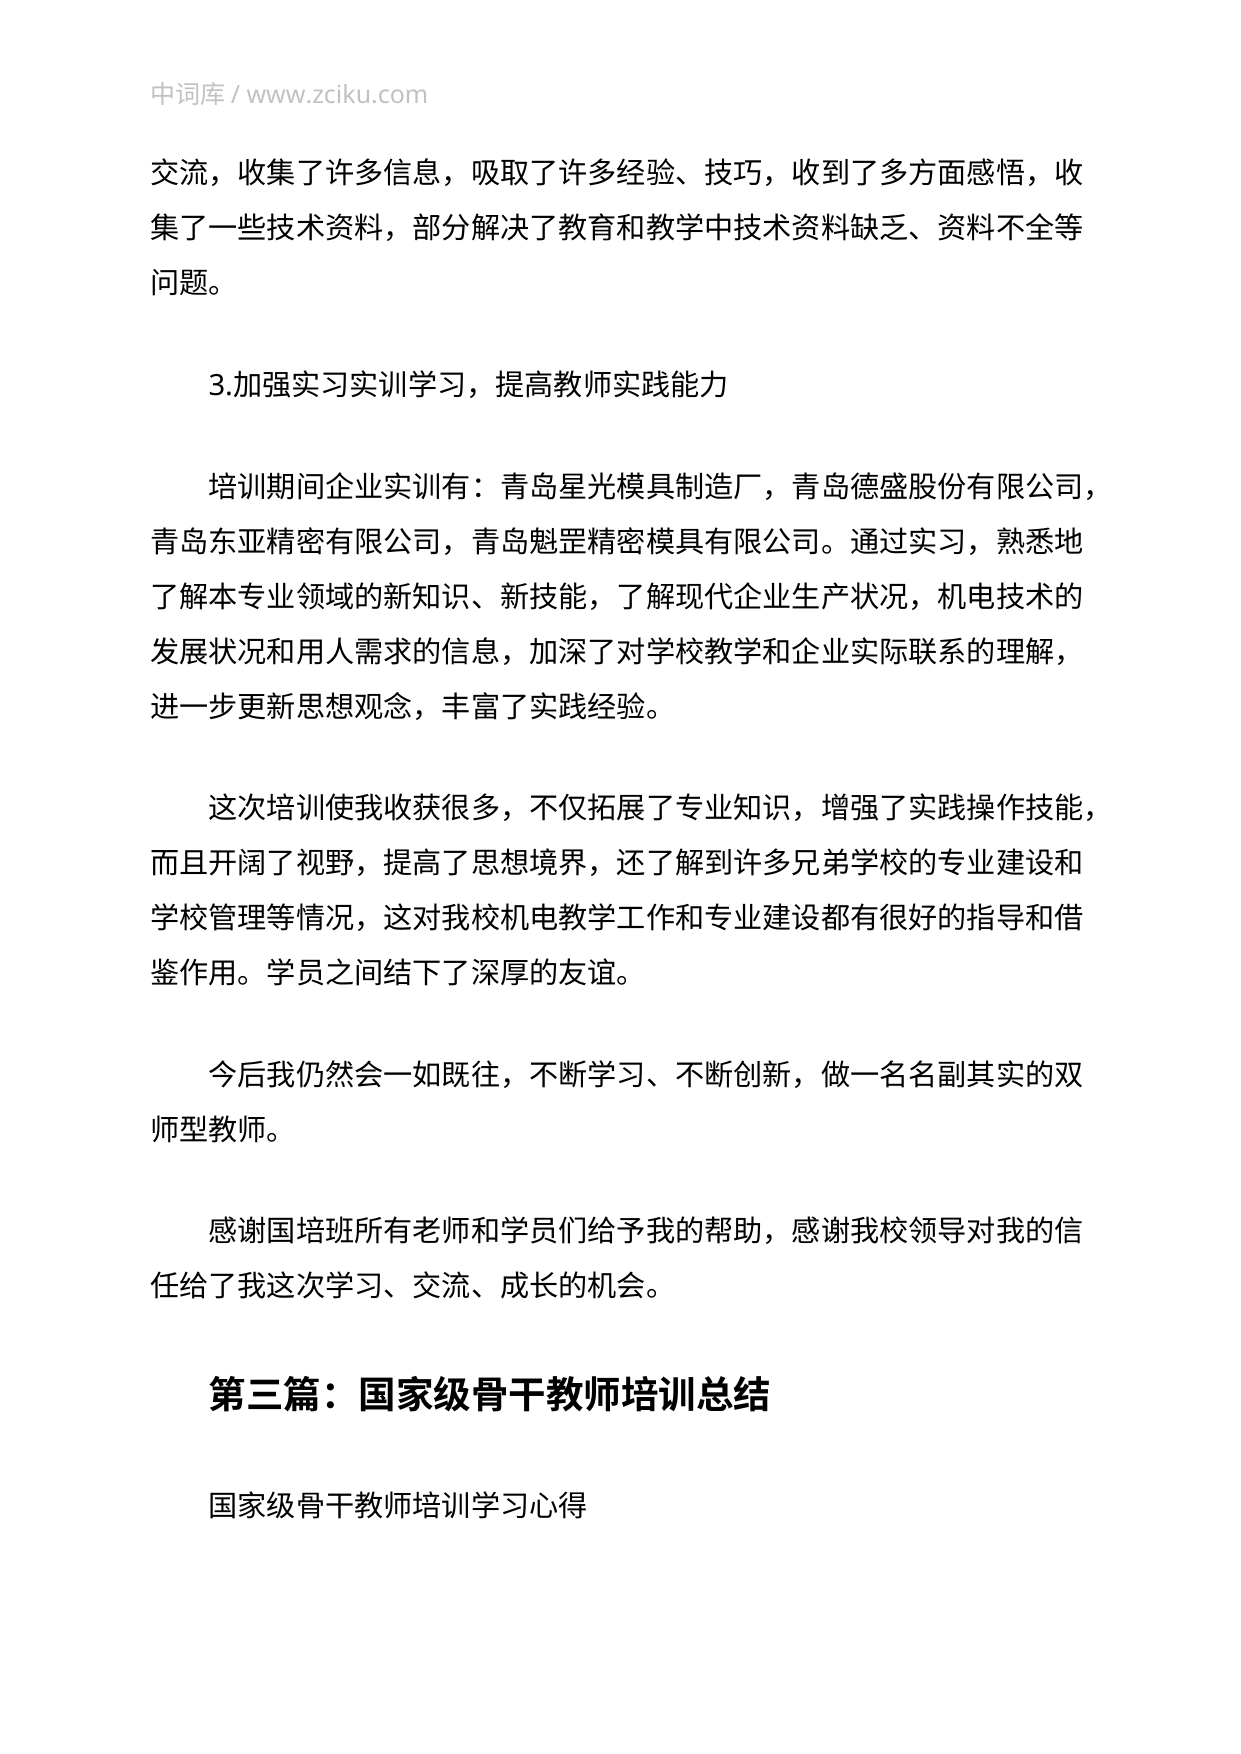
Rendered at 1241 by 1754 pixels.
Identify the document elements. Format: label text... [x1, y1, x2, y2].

text 感谢国培班所有老师和学员们给予我的帮助，感谢我校领导对我的信任给了我这次学习、交流、成长的机会。 [150, 1208, 1090, 1305]
text 3.加强实习实训学习，提高教师实践能力 [150, 362, 1090, 404]
text 国家级骨干教师培训学习心得 [150, 1482, 1090, 1524]
text 今后我仍然会一如既往，不断学习、不断创新，做一名名副其实的双师型教师。 [150, 1051, 1090, 1148]
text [150, 150, 1090, 302]
text 第三篇：国家级骨干教师培训总结 [150, 1365, 1090, 1419]
text 培训期间企业实训有：青岛星光模具制造厂，青岛德盛股份有限公司，青岛东亚精密有限公司，青岛魁罡精密模具有限公司。通过实习，熟悉地了解本专业领域的新知识、新技能，了解现代企业生产状况，机电技术的发展状况和用人需求的信息，加深了对学校教学和企业实际联系的理解，进一步更新思想观念，丰富了实践经验。 [150, 463, 1090, 725]
text 这次培训使我收获很多，不仅拓展了专业知识，增强了实践操作技能，而且开阔了视野，提高了思想境界，还了解到许多兄弟学校的专业建设和学校管理等情况，这对我校机电教学工作和专业建设都有很好的指导和借鉴作用。学员之间结下了深厚的友谊。 [150, 785, 1090, 992]
